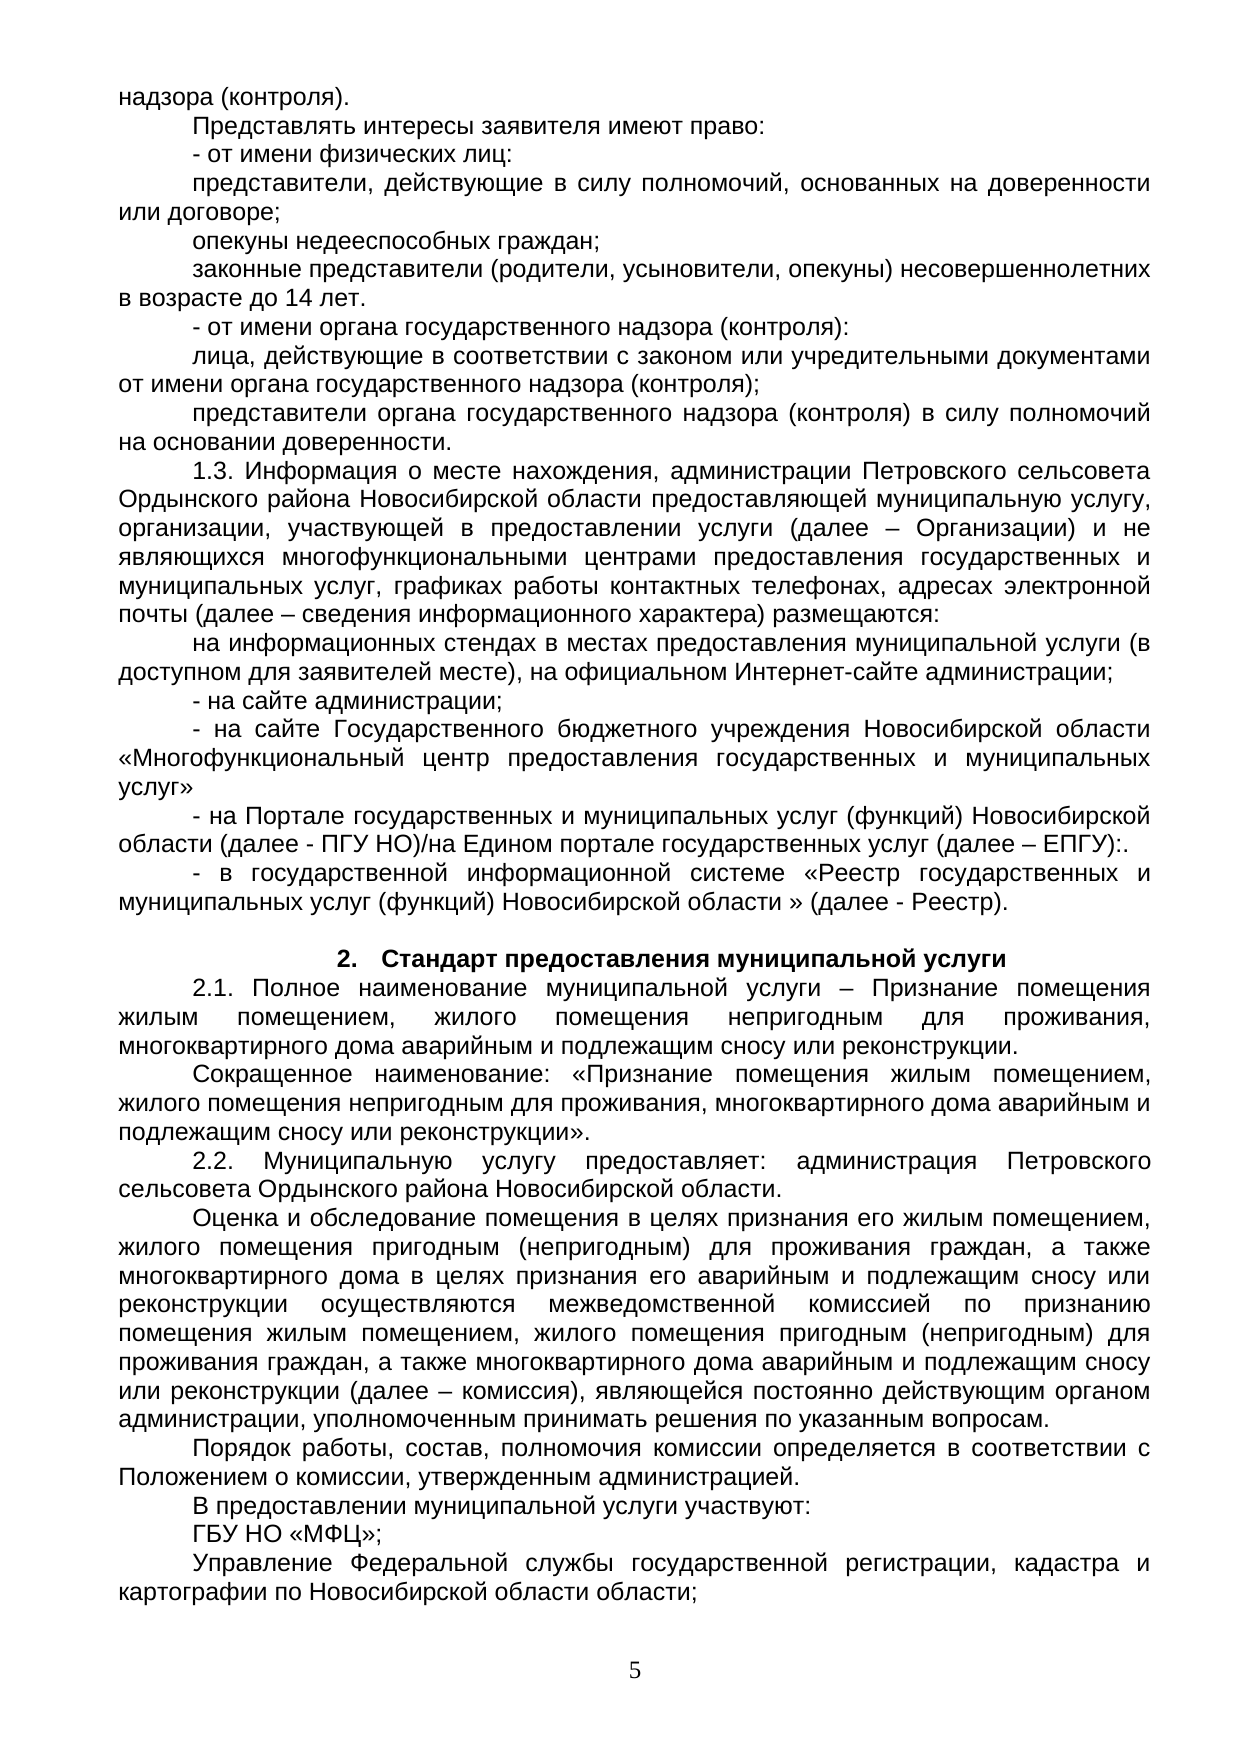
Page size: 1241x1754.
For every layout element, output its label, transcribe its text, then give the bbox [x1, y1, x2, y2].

text ГБУ НО «МФЦ»; [118, 1519, 1152, 1548]
text Управление Федеральной службы государственной регистрации, кадастра и картографии по Новосибирской области области; [118, 1548, 1152, 1606]
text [118, 82, 1152, 111]
text 2.1. Полное наименование муниципальной услуги – Признание помещения жилым помещением, жилого помещения непригодным для проживания, многоквартирного дома аварийным и подлежащим сносу или реконструкции. [118, 973, 1152, 1059]
text - от имени физических лиц: [118, 139, 1152, 168]
text Оценка и обследование помещения в целях признания его жилым помещением, жилого помещения пригодным (непригодным) для проживания граждан, а также многоквартирного дома в целях признания его аварийным и подлежащим сносу или реконструкции осуществляются межведомственной комиссией по признанию помещения жилым помещением, жилого помещения пригодным (непригодным) для проживания граждан, а также многоквартирного дома аварийным и подлежащим сносу или реконструкции (далее – комиссия), являющейся постоянно действующим органом администрации, уполномоченным принимать решения по указанным вопросам. [118, 1203, 1152, 1433]
text Порядок работы, состав, полномочия комиссии определяется в соответствии с Положением о комиссии, утвержденным администрацией. [118, 1433, 1152, 1491]
text представители, действующие в силу полномочий, основанных на доверенности или договоре; [118, 168, 1152, 226]
text 1.3. Информация о месте нахождения, администрации Петровского сельсовета Ордынского района Новосибирской области предоставляющей муниципальную услугу, организации, участвующей в предоставлении услуги (далее – Организации) и не являющихся многофункциональными центрами предоставления государственных и муниципальных услуг, графиках работы контактных телефонах, адресах электронной почты (далее – сведения информационного характера) размещаются: [118, 456, 1152, 628]
text 2.2. Муниципальную услугу предоставляет: администрация Петровского сельсовета Ордынского района Новосибирской области. [118, 1146, 1152, 1203]
text лица, действующие в соответствии с законом или учредительными документами от имени органа государственного надзора (контроля); [118, 341, 1152, 398]
text законные представители (родители, усыновители, опекуны) несовершеннолетних в возрасте до 14 лет. [118, 254, 1152, 312]
list - на сайте администрации; [118, 686, 1152, 714]
text Представлять интересы заявителя имеют право: [118, 111, 1152, 139]
text представители органа государственного надзора (контроля) в силу полномочий на основании доверенности. [118, 398, 1152, 456]
text опекуны недееспособных граждан; [118, 226, 1152, 254]
list - на сайте Государственного бюджетного учреждения Новосибирской области «Многофункциональный центр предоставления государственных и муниципальных услуг» [118, 714, 1152, 801]
list Стандарт предоставления муниципальной услуги [118, 944, 1152, 973]
text - от имени органа государственного надзора (контроля): [118, 312, 1152, 341]
text В предоставлении муниципальной услуги участвуют: [118, 1491, 1152, 1519]
list - в государственной информационной системе «Реестр государственных и муниципальных услуг (функций) Новосибирской области » (далее - Реестр). [118, 858, 1152, 916]
text Сокращенное наименование: «Признание помещения жилым помещением, жилого помещения непригодным для проживания, многоквартирного дома аварийным и подлежащим сносу или реконструкции». [118, 1059, 1152, 1146]
list - на Портале государственных и муниципальных услуг (функций) Новосибирской области (далее - ПГУ НО)/на Едином портале государственных услуг (далее – ЕПГУ):. [118, 801, 1152, 858]
list на информационных стендах в местах предоставления муниципальной услуги (в доступном для заявителей месте), на официальном Интернет-сайте администрации; [118, 628, 1152, 686]
